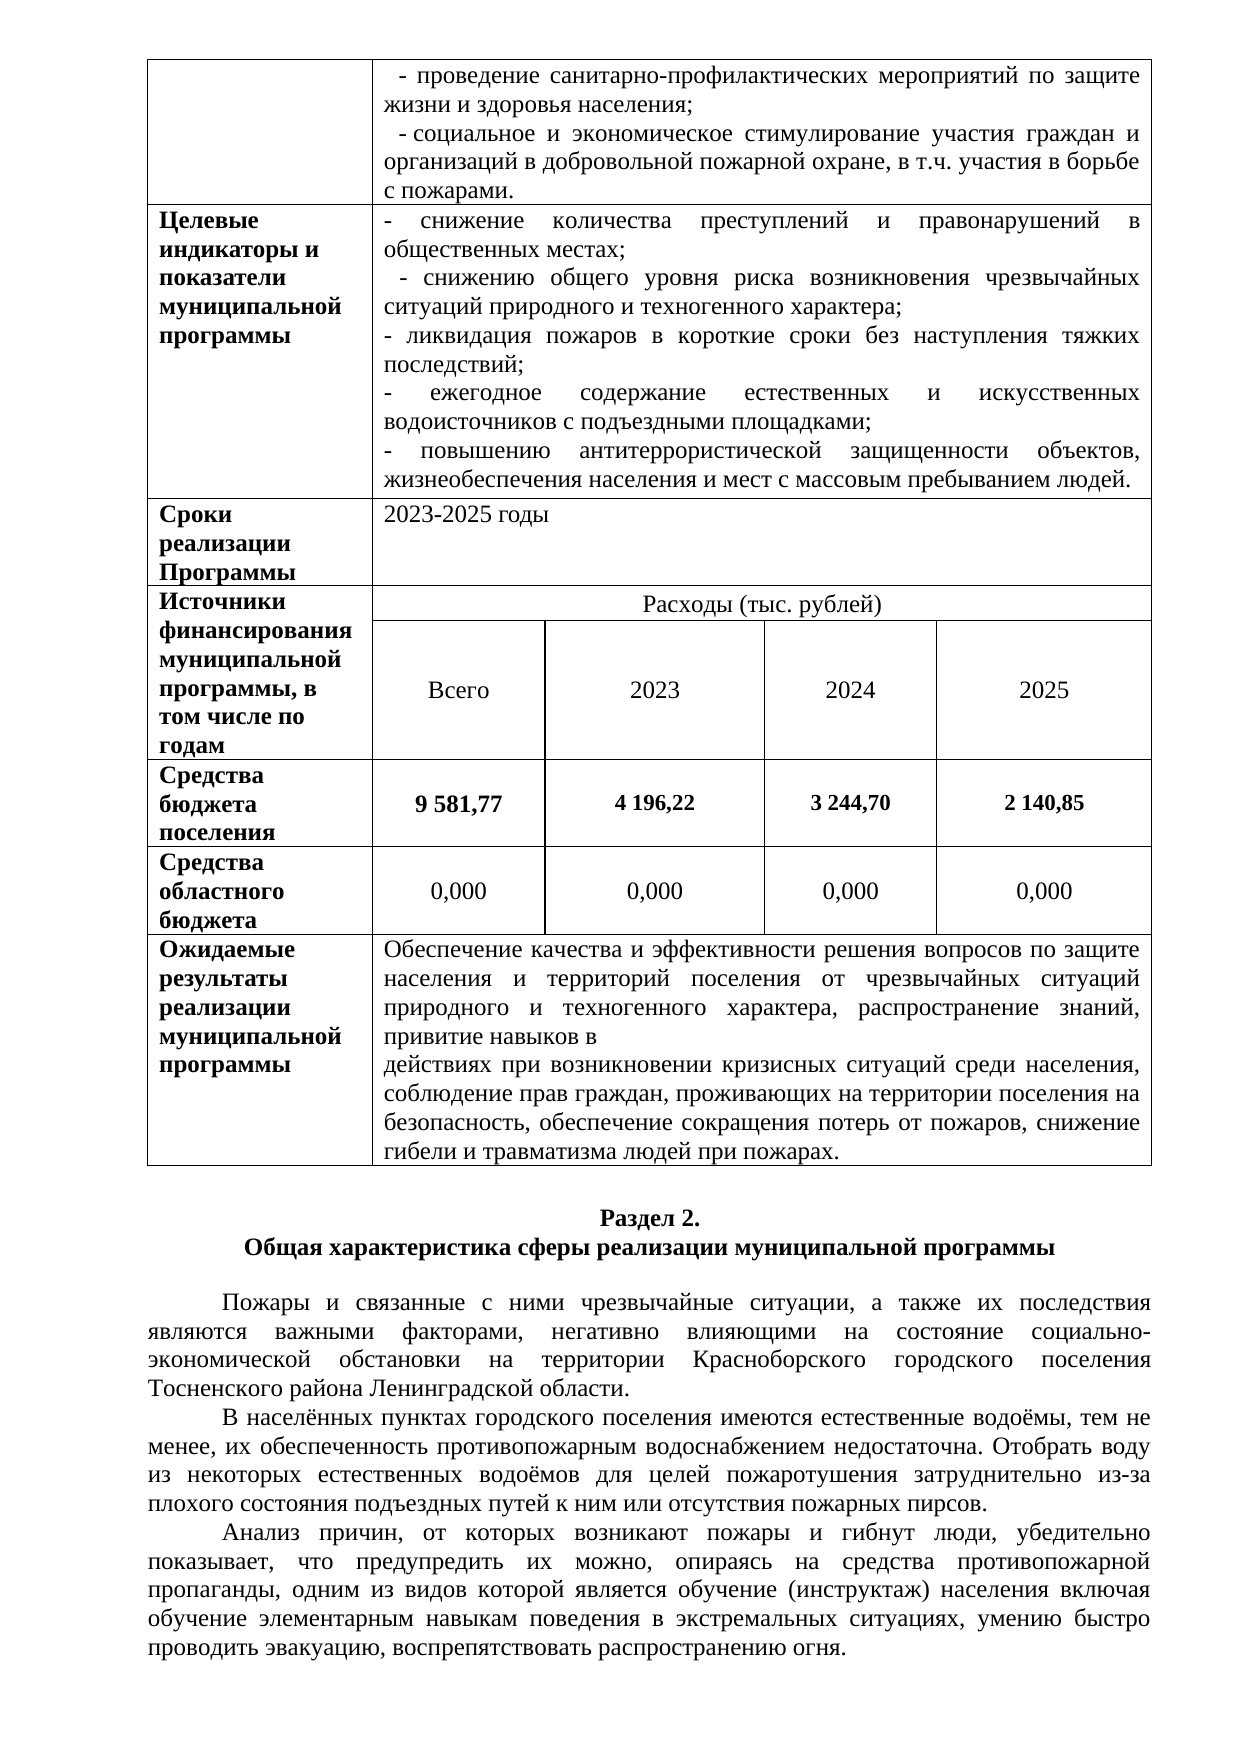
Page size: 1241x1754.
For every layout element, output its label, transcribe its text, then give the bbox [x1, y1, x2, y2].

table_cell Сроки реализации Программы [148, 499, 372, 585]
table_cell 2024 [765, 621, 936, 759]
text Пожары и связанные с ними чрезвычайные ситуации, а также их последствия являются важными факторами, негативно влияющими на состояние социально-экономической обстановки на территории Красноборского городского поселения Тосненского района Ленинградской области. [148, 1287, 1152, 1402]
table_cell 0,000 [373, 847, 544, 933]
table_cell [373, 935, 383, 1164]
table_cell 2 140,85 [937, 760, 1151, 846]
table_cell Целевые индикаторы и показатели муниципальной программы [148, 205, 372, 498]
table_cell 2023-2025 годы [373, 499, 1151, 585]
list Раздел 2. [148, 1203, 1152, 1232]
table_cell 3 244,70 [765, 760, 936, 846]
table_cell Ожидаемые результаты реализации муниципальной программы [148, 935, 372, 1164]
text В населённых пунктах городского поселения имеются естественные водоёмы, тем не менее, их обеспеченность противопожарным водоснабжением недостаточна. Отобрать воду из некоторых естественных водоёмов для целей пожаротушения затруднительно из-за плохого состояния подъездных путей к ним или отсутствия пожарных пирсов. [148, 1402, 1152, 1517]
table_cell 2025 [937, 621, 1151, 759]
text Анализ причин, от которых возникают пожары и гибнут люди, убедительно показывает, что предупредить их можно, опираясь на средства противопожарной пропаганды, одним из видов которой является обучение (инструктаж) населения включая обучение элементарным навыкам поведения в экстремальных ситуациях, умению быстро проводить эвакуацию, воспрепятствовать распространению огня. [148, 1517, 1152, 1661]
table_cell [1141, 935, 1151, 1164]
table_cell Всего [373, 621, 544, 759]
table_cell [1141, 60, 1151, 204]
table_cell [148, 60, 372, 204]
table_cell Средства бюджета поселения [148, 760, 372, 846]
table_cell Источники финансирования муниципальной программы, в том числе по годам [148, 586, 372, 759]
table_cell - снижение количества преступлений и правонарушений в общественных местах; - снижению общего уровня риска возникновения чрезвычайных ситуаций природного и техногенного характера; - ликвидация пожаров в короткие сроки без наступления тяжких последствий; - ежегодное содержание естественных и искусственных водоисточников с подъездными площадками; - повышению антитеррористической защищенности объектов, жизнеобеспечения населения и мест с массовым пребыванием людей. [373, 205, 1151, 498]
table_cell 4 196,22 [546, 760, 764, 846]
table_cell 9 581,77 [373, 760, 544, 846]
table_cell 2023 [546, 621, 764, 759]
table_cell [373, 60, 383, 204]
table_cell 0,000 [546, 847, 764, 933]
table_cell Расходы (тыс. рублей) [373, 586, 1151, 620]
table_cell 0,000 [937, 847, 1151, 933]
list Общая характеристика сферы реализации муниципальной программы [148, 1232, 1152, 1261]
table_cell 0,000 [765, 847, 936, 933]
table_cell Средства областного бюджета [148, 847, 372, 933]
